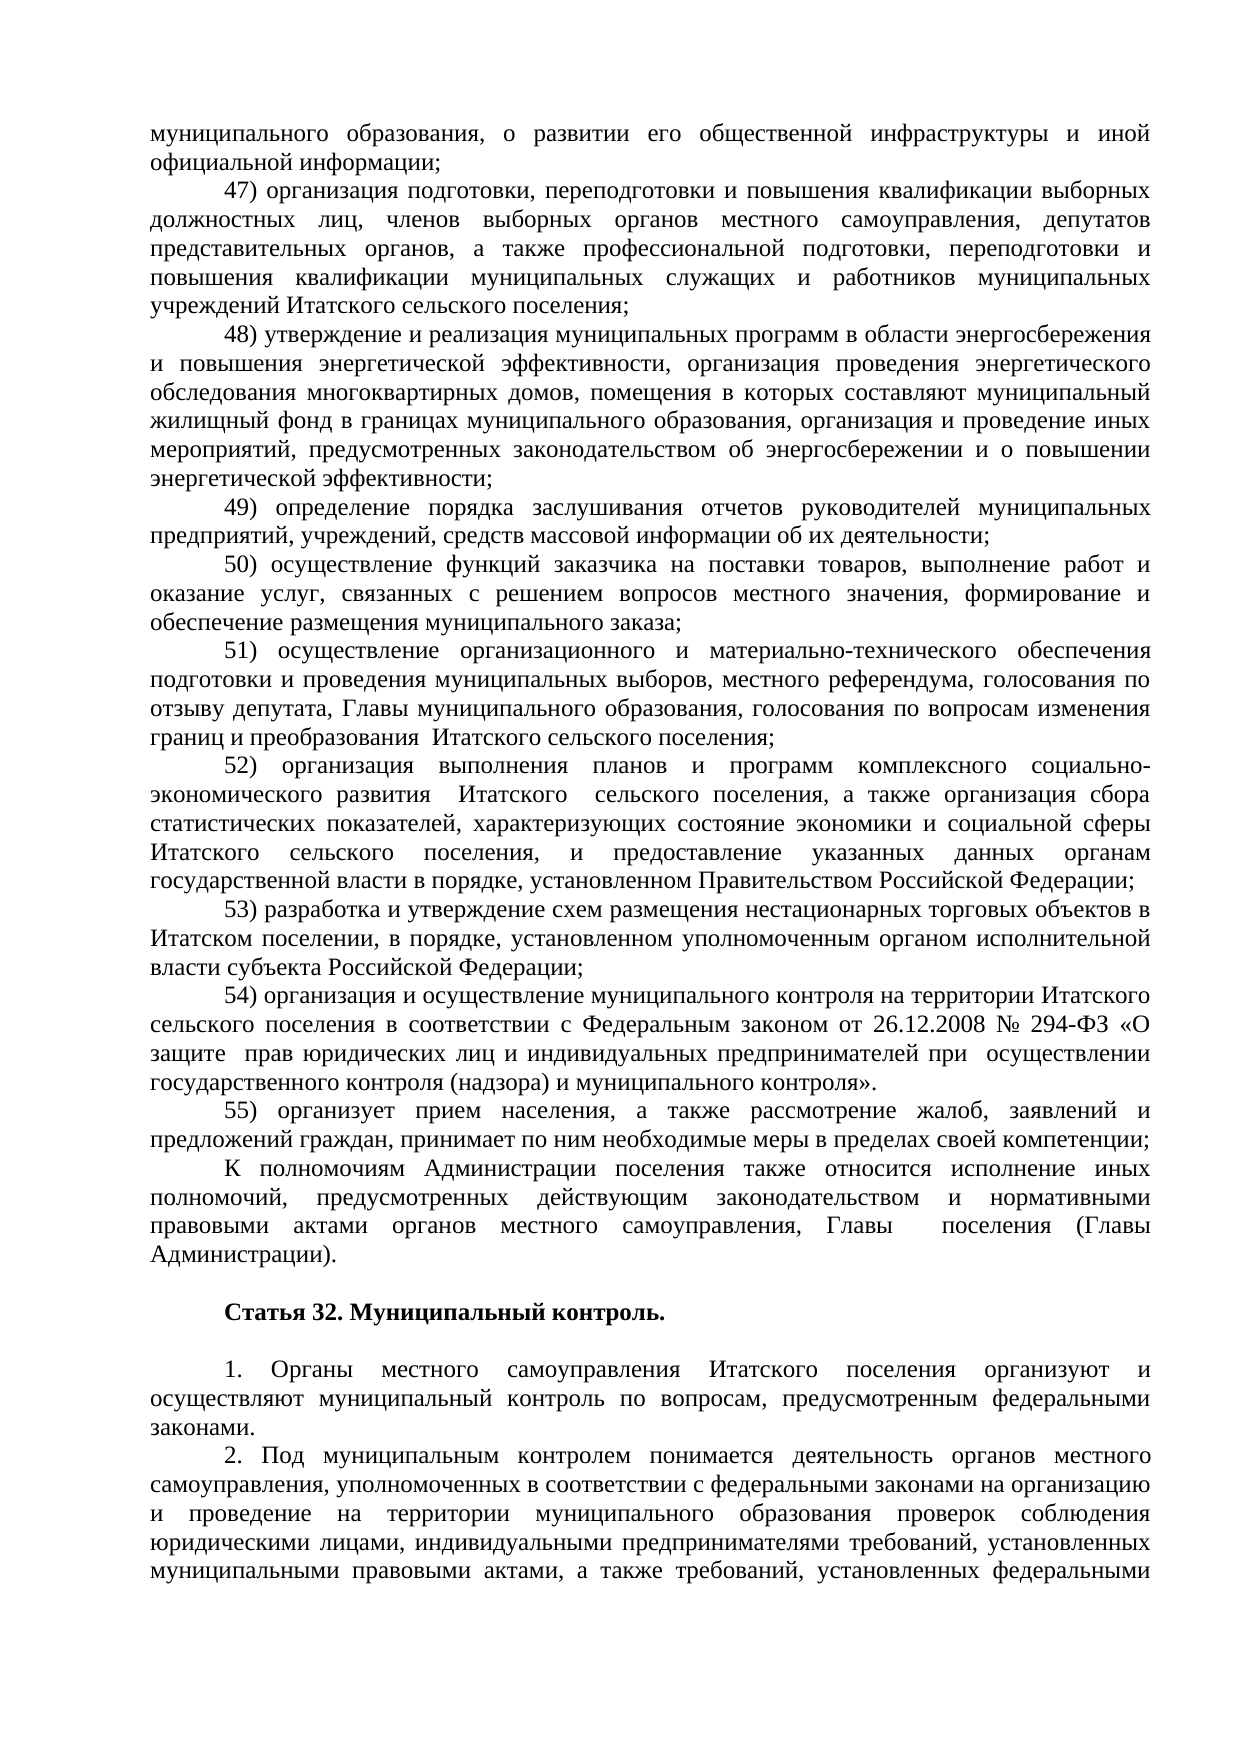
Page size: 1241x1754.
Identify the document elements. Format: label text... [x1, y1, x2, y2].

text 53) разработка и утверждение схем размещения нестационарных торговых объектов в Итатском поселении, в порядке, установленном уполномоченным органом исполнительной власти субъекта Российской Федерации; [150, 894, 1152, 981]
text 52) организация выполнения планов и программ комплексного социально-экономического развития Итатского сельского поселения, а также организация сбора статистических показателей, характеризующих состояние экономики и социальной сферы Итатского сельского поселения, и предоставление указанных данных органам государственной власти в порядке, установленном Правительством Российской Федерации; [150, 751, 1152, 894]
text Статья 32. Муниципальный контроль. [150, 1297, 1152, 1326]
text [150, 118, 1152, 176]
text 47) организация подготовки, переподготовки и повышения квалификации выборных должностных лиц, членов выборных органов местного самоуправления, депутатов представительных органов, а также профессиональной подготовки, переподготовки и повышения квалификации муниципальных служащих и работников муниципальных учреждений Итатского сельского поселения; [150, 176, 1152, 319]
text 50) осуществление функций заказчика на поставки товаров, выполнение работ и оказание услуг, связанных с решением вопросов местного значения, формирование и обеспечение размещения муниципального заказа; [150, 549, 1152, 636]
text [150, 1441, 1152, 1584]
text 48) утверждение и реализация муниципальных программ в области энергосбережения и повышения энергетической эффективности, организация проведения энергетического обследования многоквартирных домов, помещения в которых составляют муниципальный жилищный фонд в границах муниципального образования, организация и проведение иных мероприятий, предусмотренных законодательством об энергосбережении и о повышении энергетической эффективности; [150, 319, 1152, 492]
text 49) определение порядка заслушивания отчетов руководителей муниципальных предприятий, учреждений, средств массовой информации об их деятельности; [150, 492, 1152, 549]
text 51) осуществление организационного и материально-технического обеспечения подготовки и проведения муниципальных выборов, местного референдума, голосования по отзыву депутата, Главы муниципального образования, голосования по вопросам изменения границ и преобразования Итатского сельского поселения; [150, 636, 1152, 751]
text К полномочиям Администрации поселения также относится исполнение иных полномочий, предусмотренных действующим законодательством и нормативными правовыми актами органов местного самоуправления, Главы поселения (Главы Администрации). [150, 1153, 1152, 1268]
text 54) организация и осуществление муниципального контроля на территории Итатского сельского поселения в соответствии с Федеральным законом от 26.12.2008 № 294-ФЗ «О защите прав юридических лиц и индивидуальных предпринимателей при осуществлении государственного контроля (надзора) и муниципального контроля». [150, 981, 1152, 1096]
text 55) организует прием населения, а также рассмотрение жалоб, заявлений и предложений граждан, принимает по ним необходимые меры в пределах своей компетенции; [150, 1096, 1152, 1153]
text 1. Органы местного самоуправления Итатского поселения организуют и осуществляют муниципальный контроль по вопросам, предусмотренным федеральными законами. [150, 1354, 1152, 1441]
